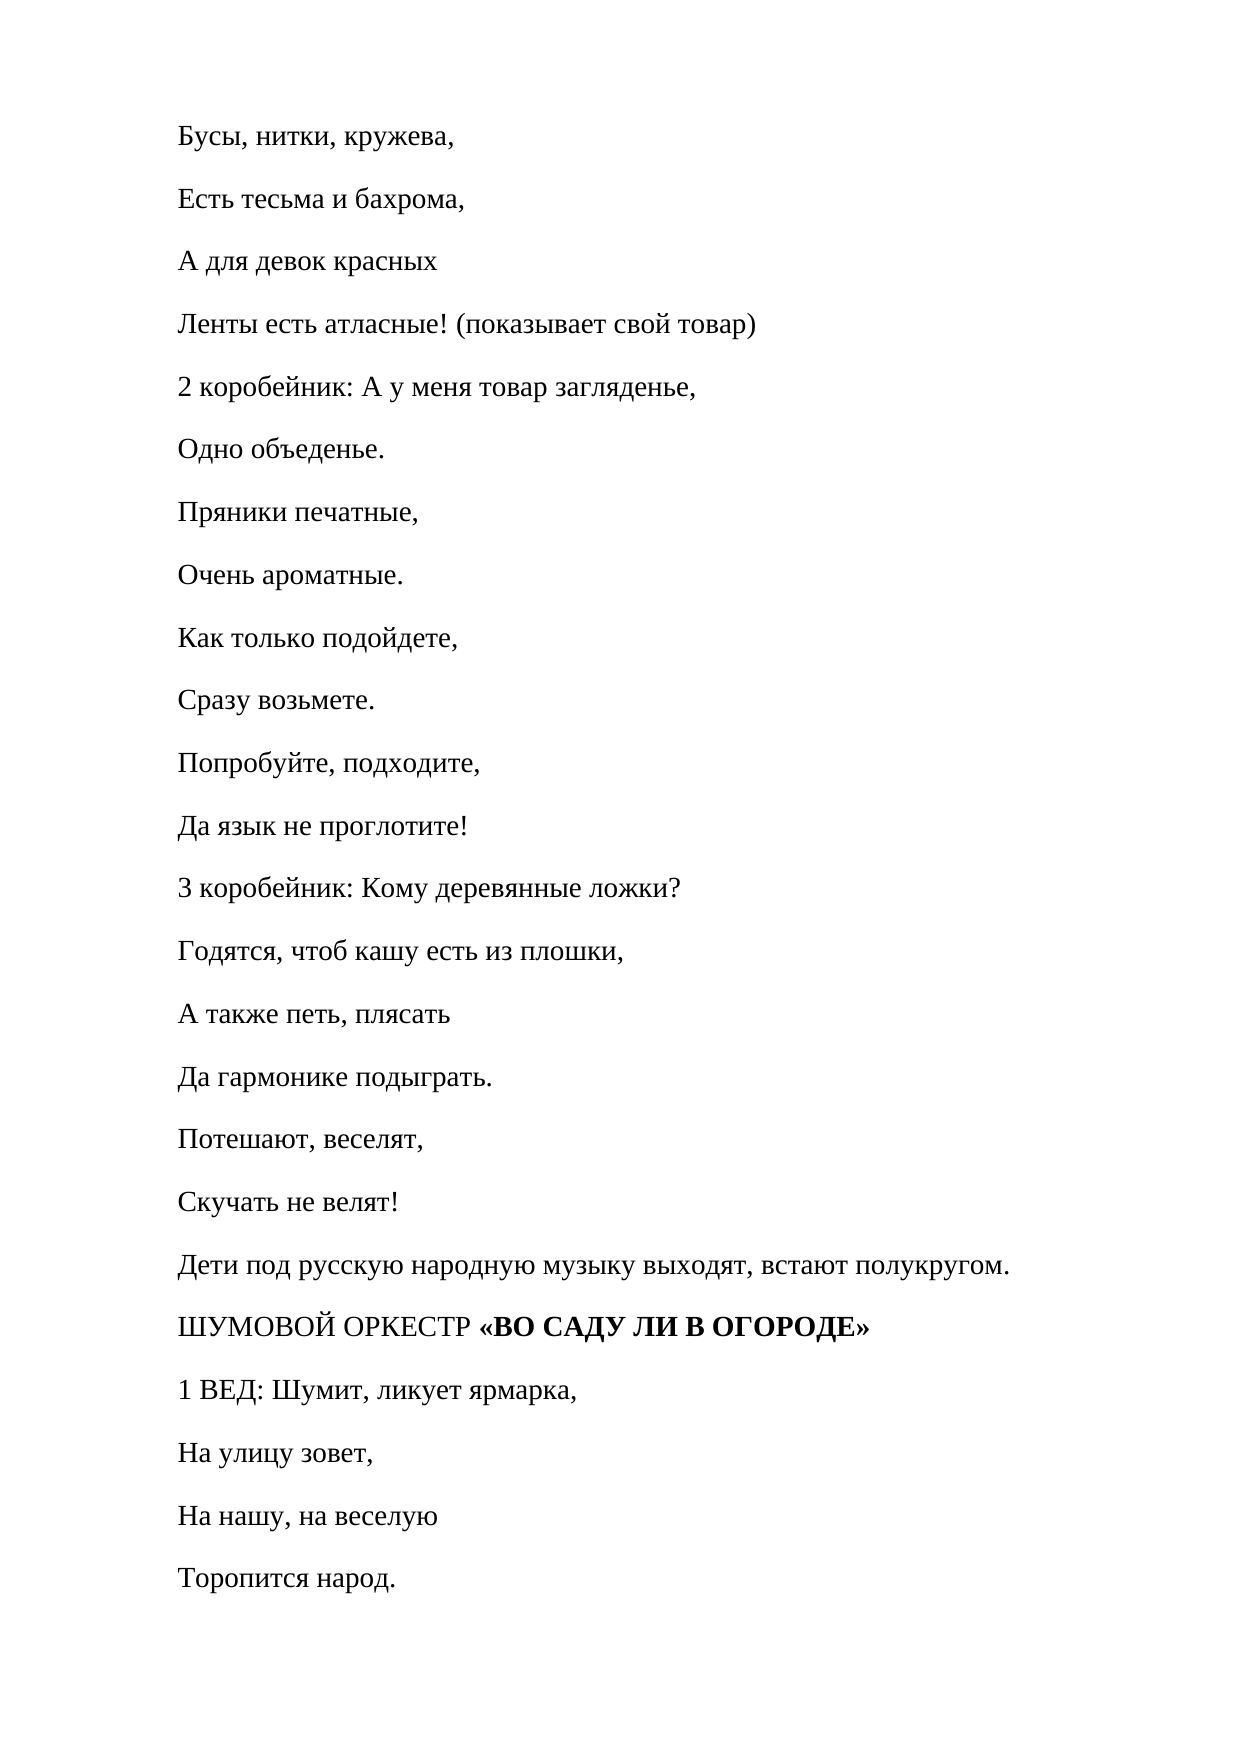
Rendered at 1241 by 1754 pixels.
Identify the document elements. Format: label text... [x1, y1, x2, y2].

text На нашу, на веселую [177, 1498, 1152, 1531]
text Да язык не проглотите! [177, 808, 1152, 841]
text Торопится народ. [177, 1560, 1152, 1594]
text Очень ароматные. [177, 557, 1152, 591]
text Потешают, веселят, [177, 1121, 1152, 1155]
text ШУМОВОЙ ОРКЕСТР «ВО САДУ ЛИ В ОГОРОДЕ» [177, 1309, 1152, 1343]
text Скучать не велят! [177, 1184, 1152, 1218]
text 1 ВЕД: Шумит, ликует ярмарка, [177, 1372, 1152, 1406]
text 3 коробейник: Кому деревянные ложки? [177, 871, 1152, 904]
text Годятся, чтоб кашу есть из плошки, [177, 933, 1152, 967]
text Есть тесьма и бахрома, [177, 181, 1152, 214]
text На улицу зовет, [177, 1435, 1152, 1468]
text А для девок красных [177, 243, 1152, 277]
text 2 коробейник: А у меня товар загляденье, [177, 369, 1152, 402]
text Сразу возьмете. [177, 682, 1152, 716]
text Одно объеденье. [177, 432, 1152, 465]
text А также петь, плясать [177, 996, 1152, 1029]
text Ленты есть атласные! (показывает свой товар) [177, 306, 1152, 340]
text Попробуйте, подходите, [177, 745, 1152, 779]
text Дети под русскую народную музыку выходят, встают полукругом. [177, 1247, 1152, 1280]
text Пряники печатные, [177, 494, 1152, 528]
text Бусы, нитки, кружева, [177, 118, 1152, 152]
text Как только подойдете, [177, 620, 1152, 653]
text Да гармонике подыграть. [177, 1059, 1152, 1092]
